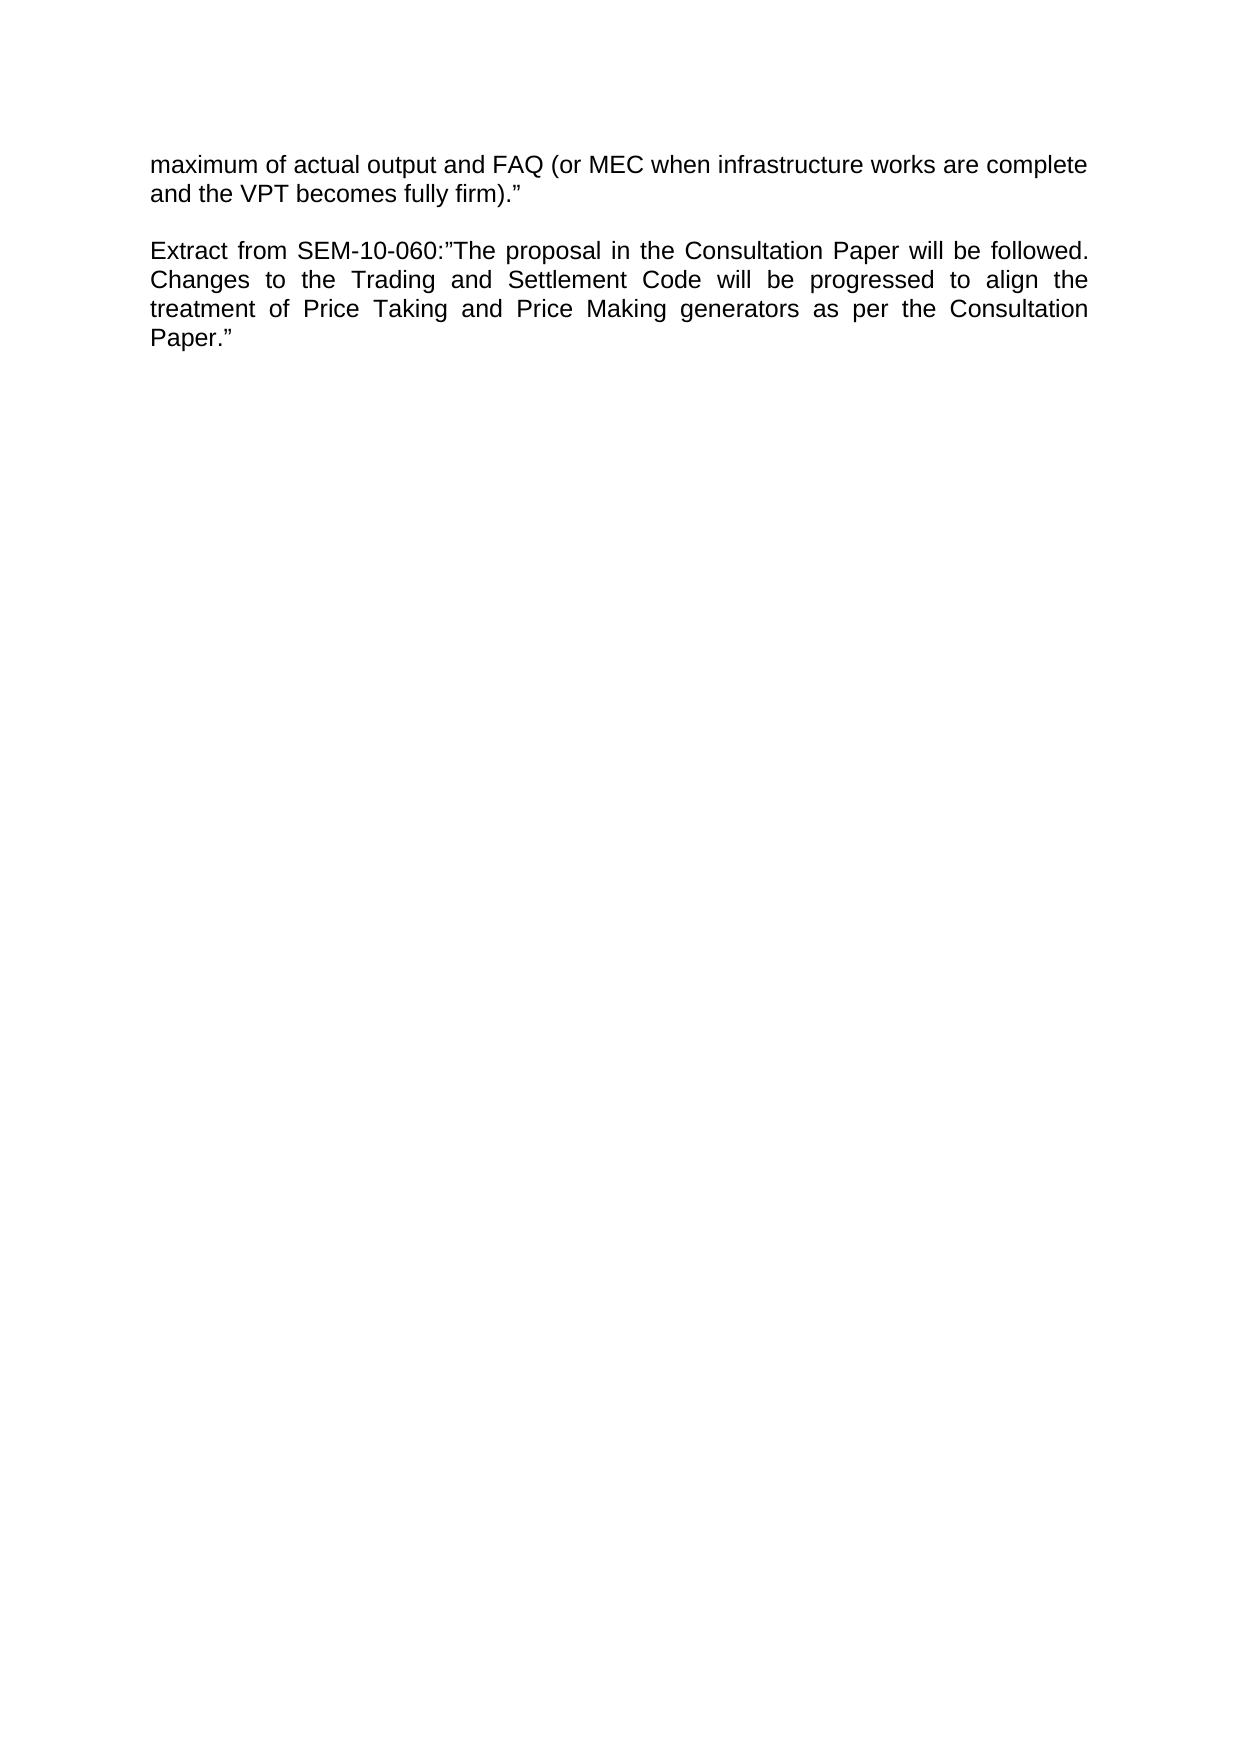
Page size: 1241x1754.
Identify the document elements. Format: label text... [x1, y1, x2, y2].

text Extract from SEM-10-060:”The proposal in the Consultation Paper will be followed. Changes to the Trading and Settlement Code will be progressed to align the treatment of Price Taking and Price Making generators as per the Consultation Paper.” [150, 236, 1090, 351]
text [150, 150, 1090, 207]
